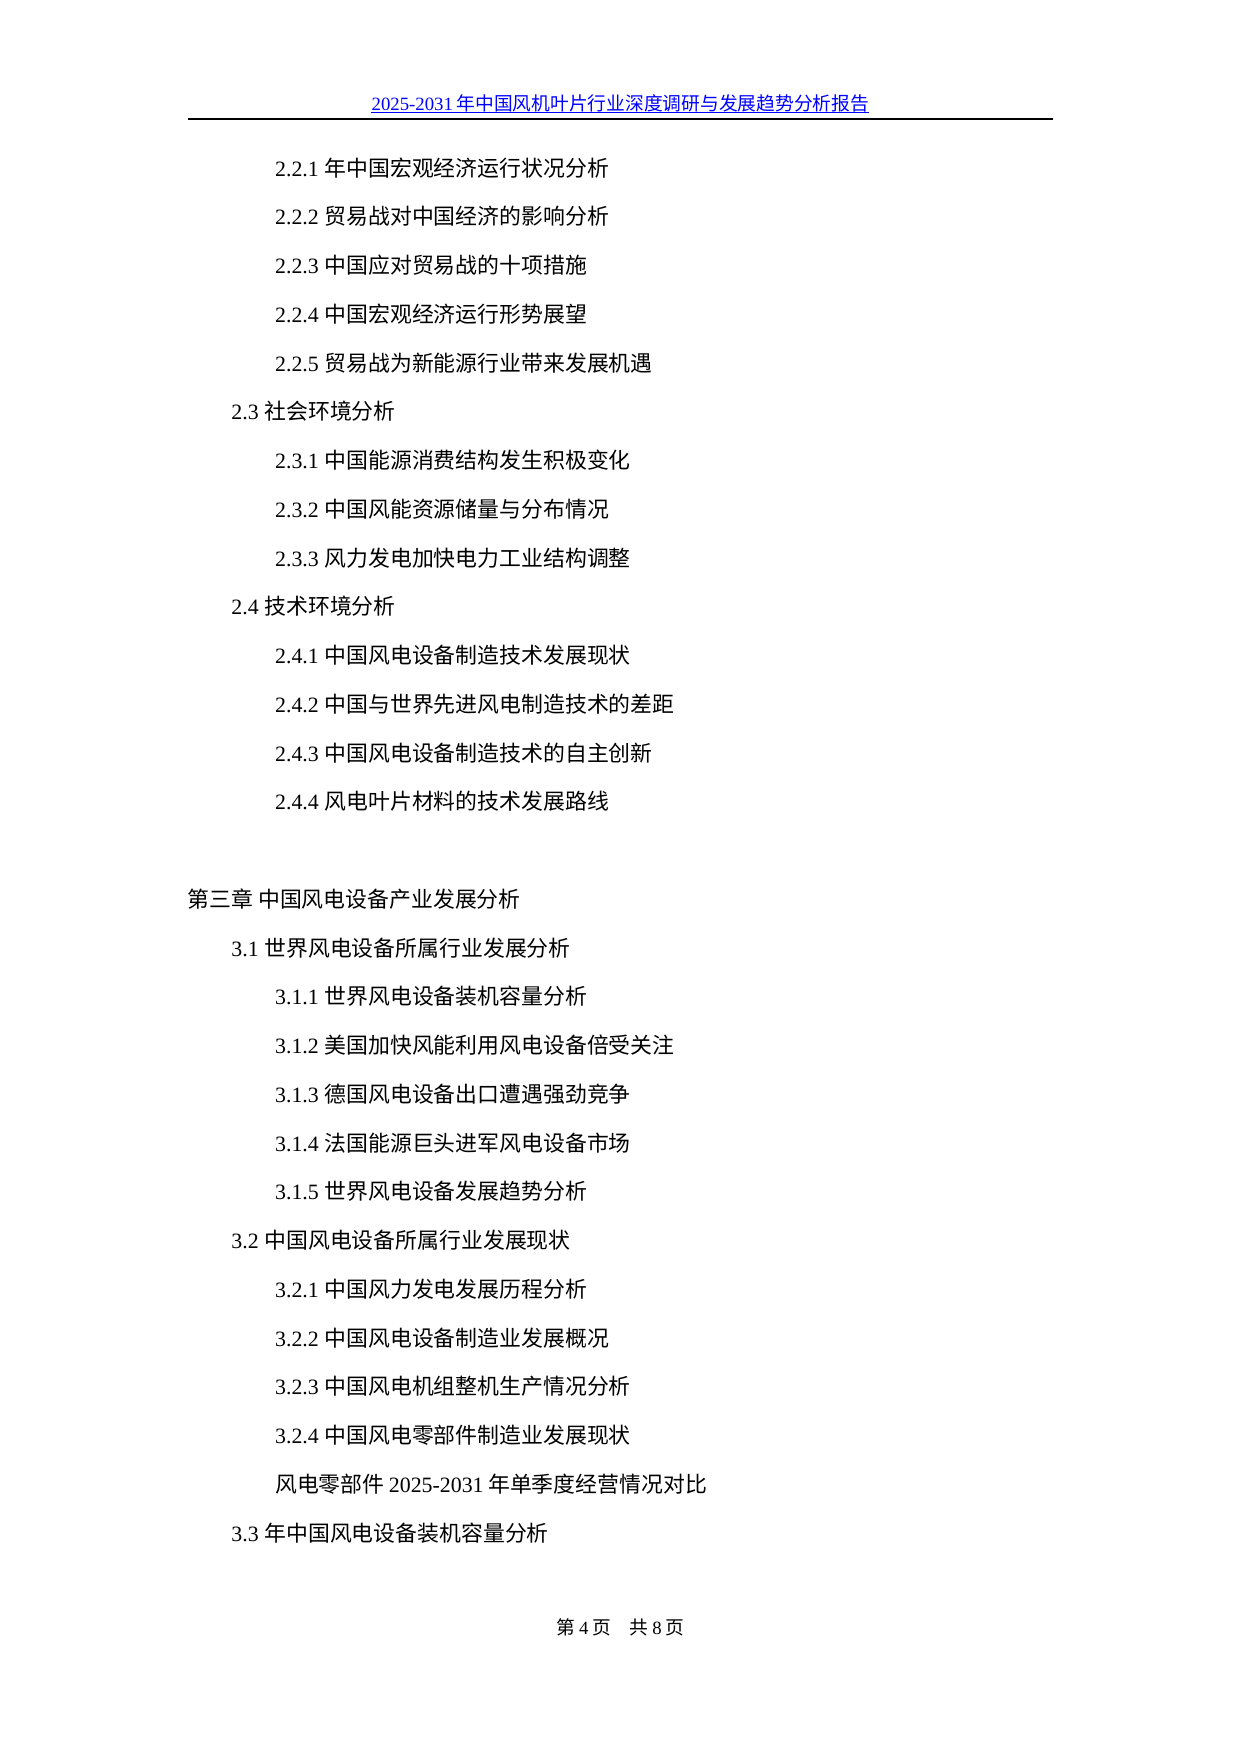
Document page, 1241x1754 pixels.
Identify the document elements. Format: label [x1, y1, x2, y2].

text [187, 150, 1053, 1548]
